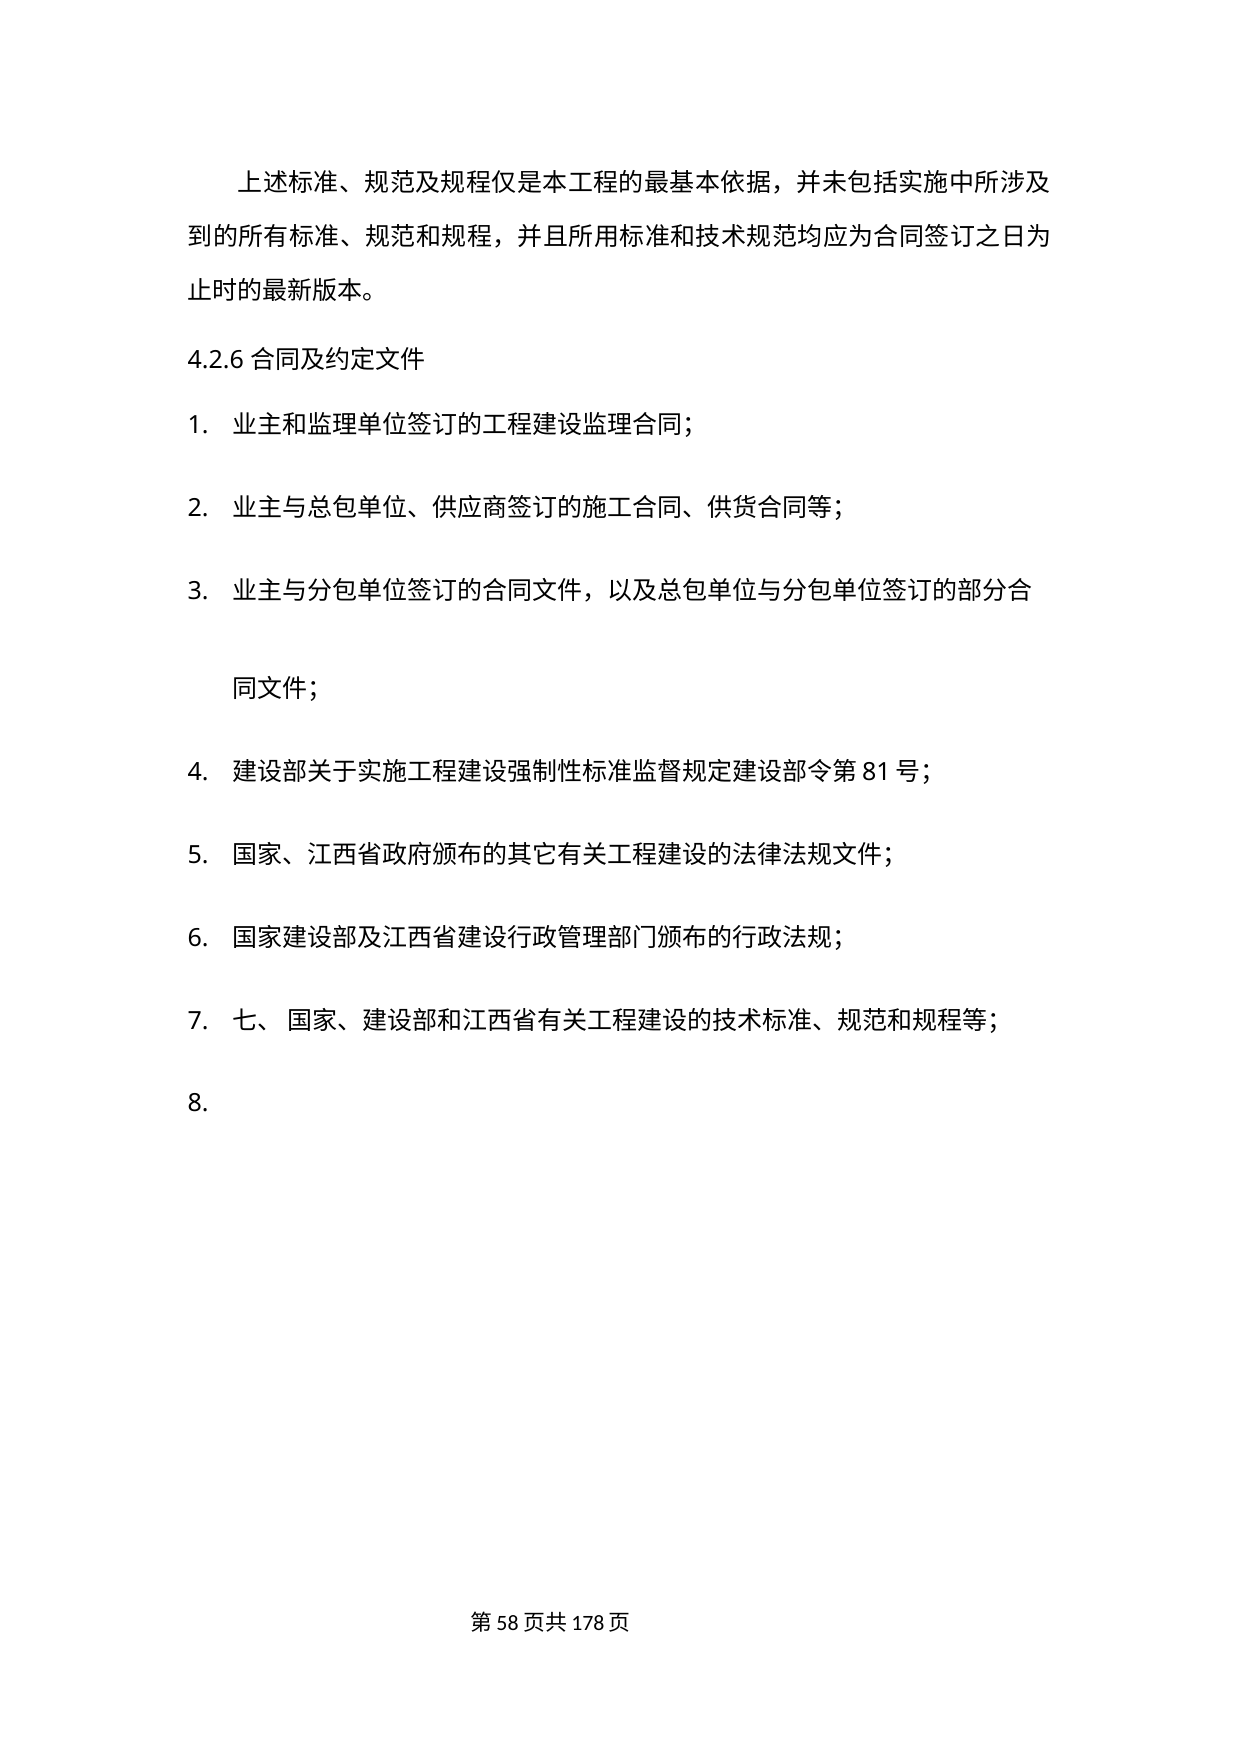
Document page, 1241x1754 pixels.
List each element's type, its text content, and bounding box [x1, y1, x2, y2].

list 业主与分包单位签订的合同文件，以及总包单位与分包单位签订的部分合同文件； [187, 556, 1053, 719]
list 建设部关于实施工程建设强制性标准监督规定建设部令第81号； [187, 737, 1053, 802]
text 上述标准、规范及规程仅是本工程的最基本依据，并未包括实施中所涉及到的所有标准、规范和规程，并且所用标准和技术规范均应为合同签订之日为止时的最新版本。 [187, 162, 1053, 307]
list 七、 国家、建设部和江西省有关工程建设的技术标准、规范和规程等； [187, 986, 1053, 1051]
list 国家、江西省政府颁布的其它有关工程建设的法律法规文件； [187, 820, 1053, 885]
text 4.2.6 合同及约定文件 [187, 325, 1053, 390]
list 国家建设部及江西省建设行政管理部门颁布的行政法规； [187, 903, 1053, 968]
list 业主和监理单位签订的工程建设监理合同； [187, 390, 1053, 455]
list 业主与总包单位、供应商签订的施工合同、供货合同等； [187, 473, 1053, 538]
